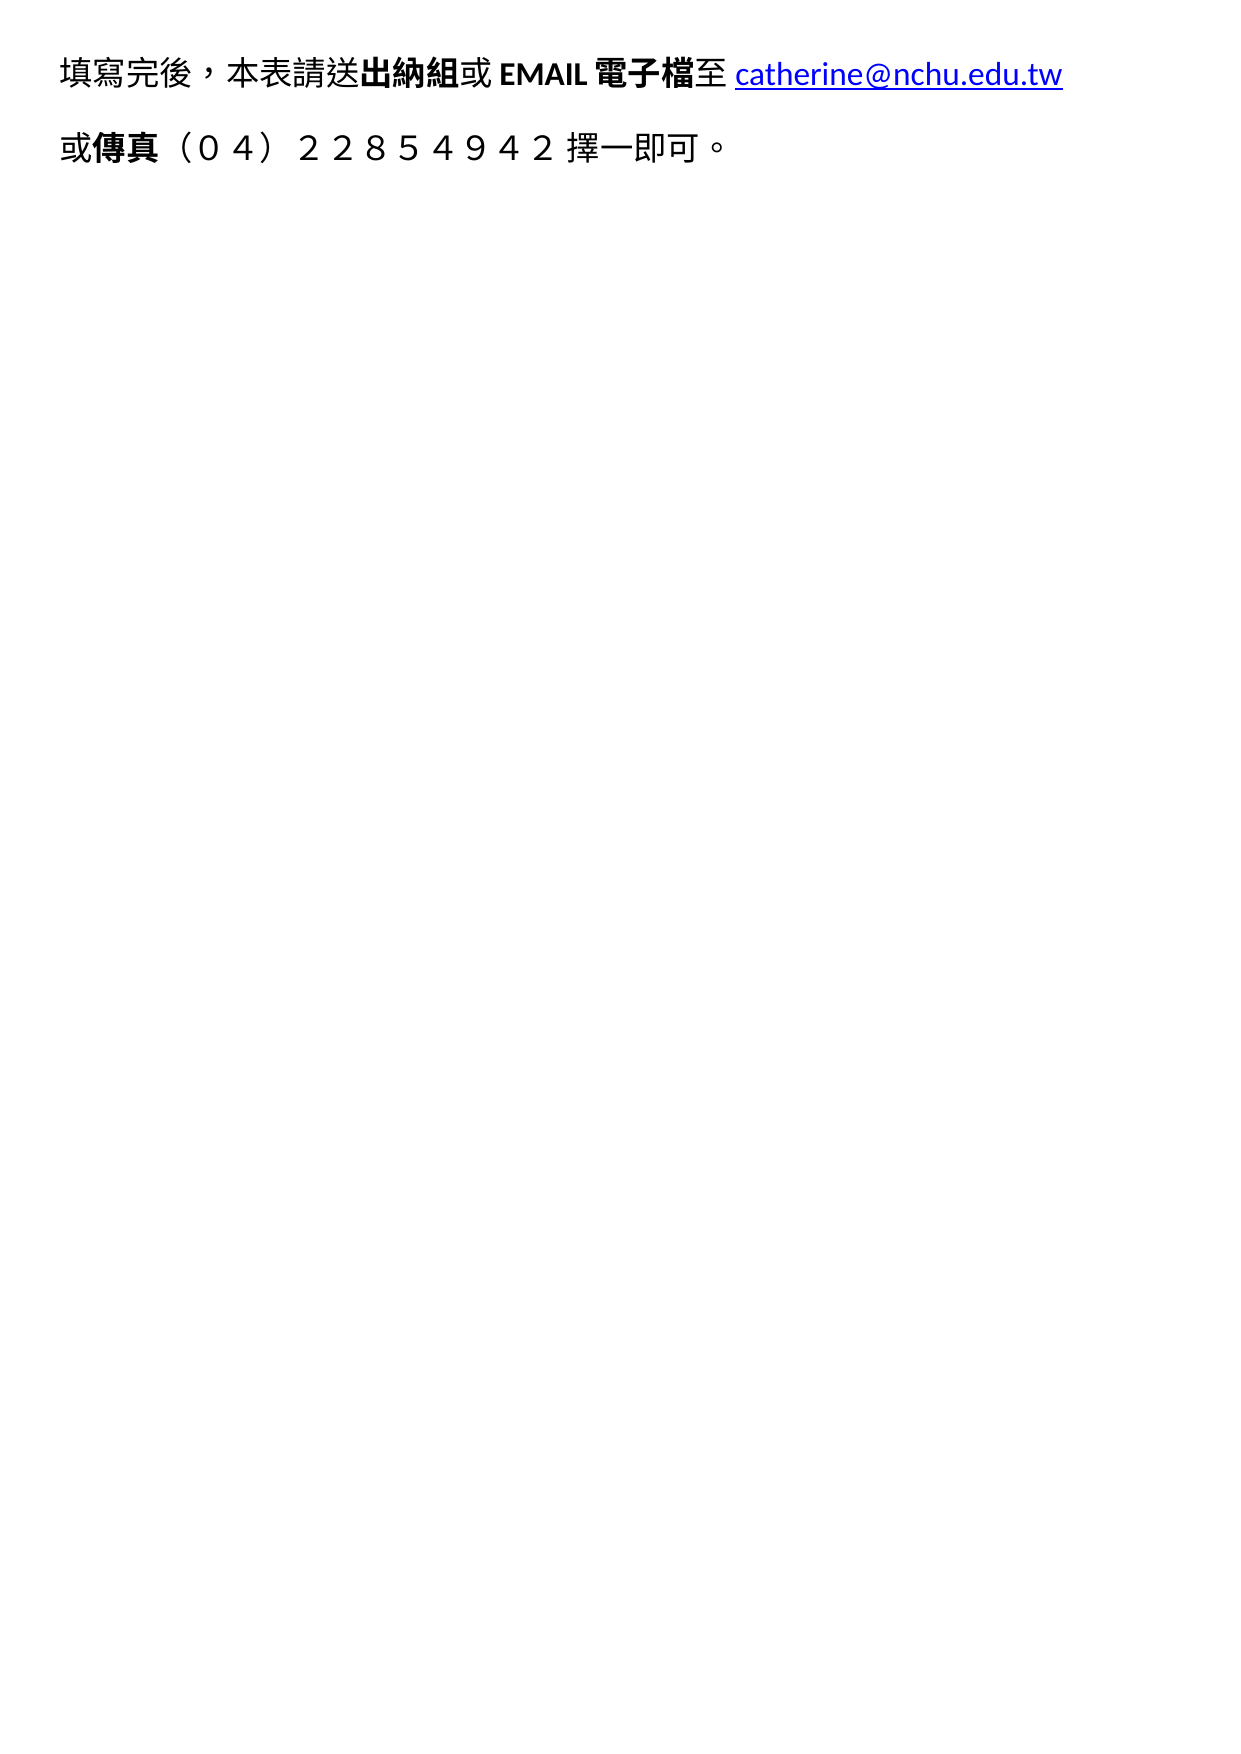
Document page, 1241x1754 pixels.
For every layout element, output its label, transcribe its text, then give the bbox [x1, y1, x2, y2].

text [59, 33, 1181, 108]
text 或傳真（０４）２２８５４９４２ 擇一即可。 [59, 108, 1181, 183]
